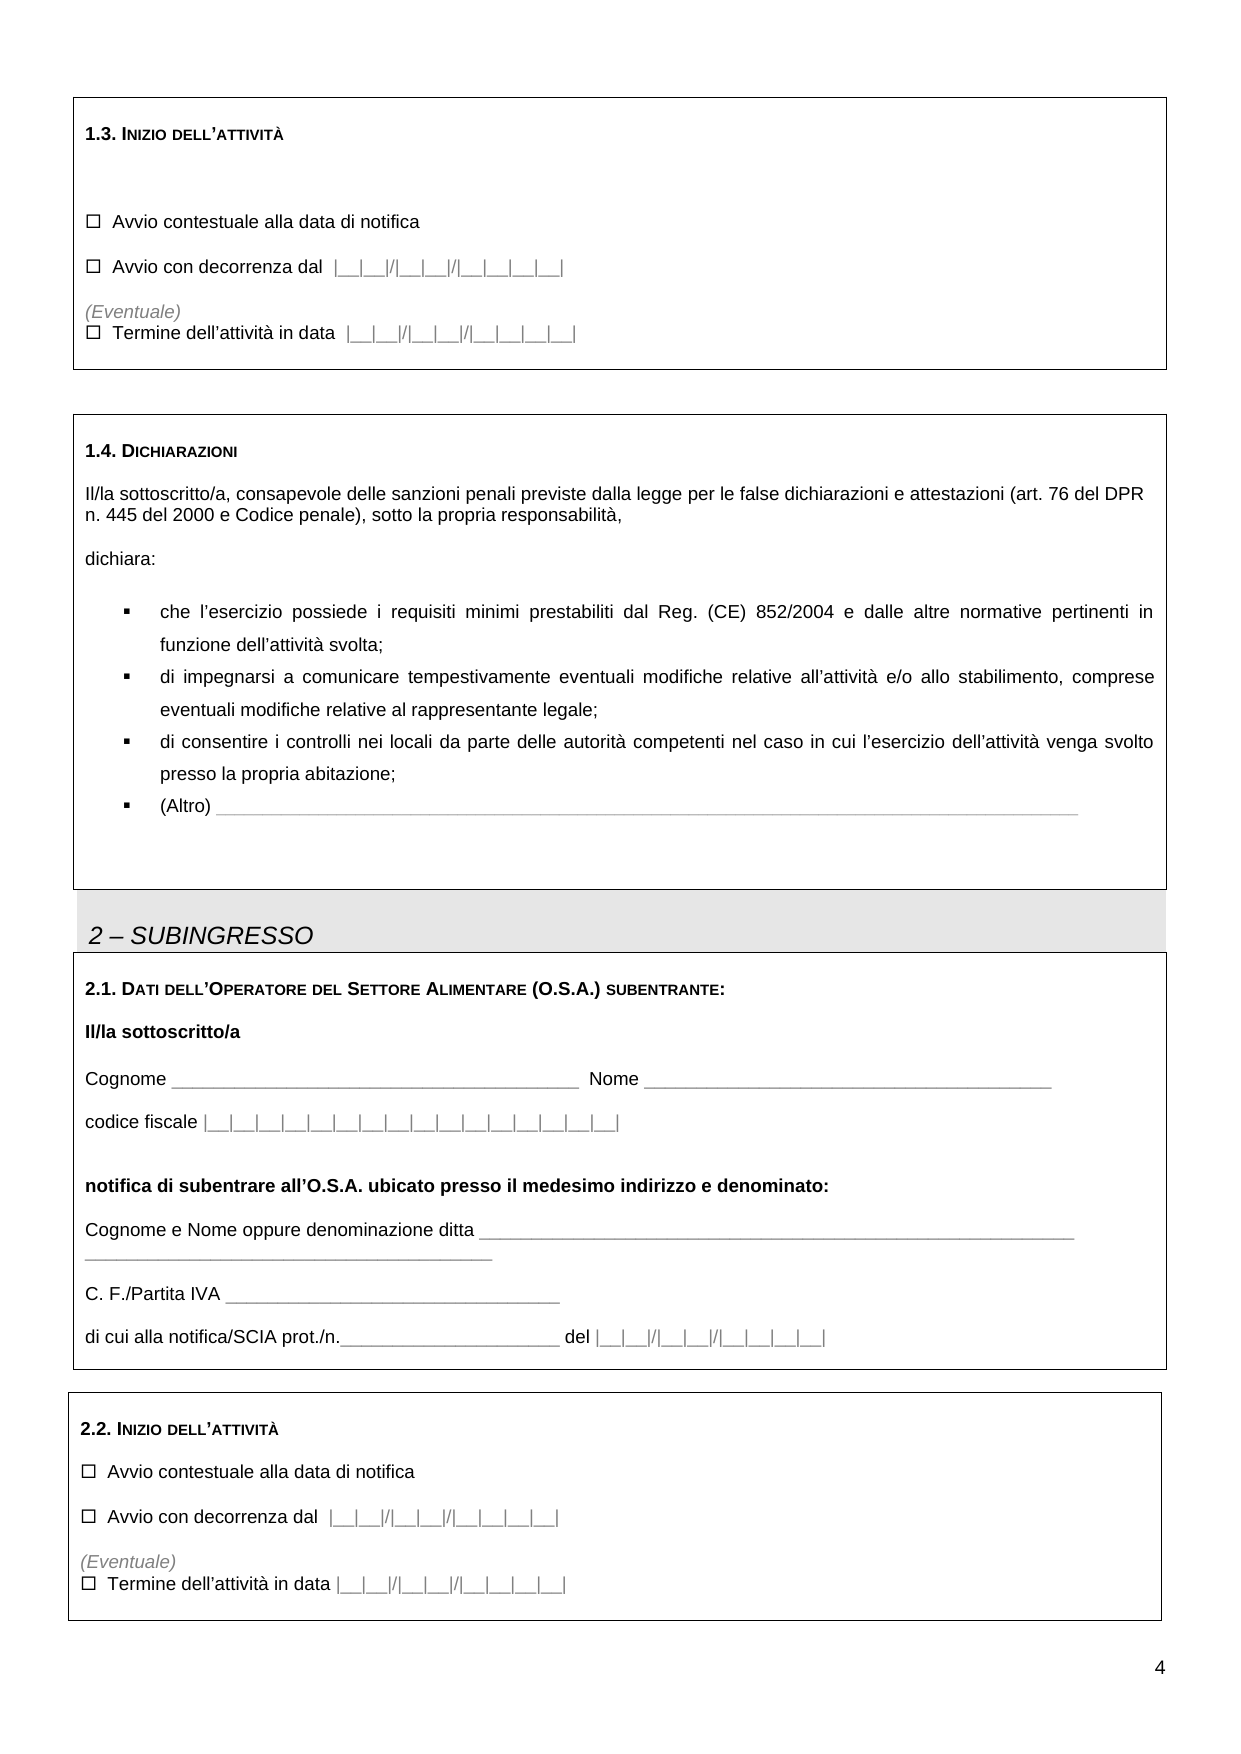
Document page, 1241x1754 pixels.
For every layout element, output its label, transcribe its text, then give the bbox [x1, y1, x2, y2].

table_cell 2 – SUBINGRESSO [77, 890, 1166, 952]
table_header 1.3. Inizio dell’attività Avvio contestuale alla data di notifica Avvio con decorrenza dal |__|__|/|__|__|/|__|__|__|__| (Eventuale) Termine dell’attività in data |__|__|/|__|__|/|__|__|__|__| [74, 98, 1166, 369]
table_header 2.2. Inizio dell’attività Avvio contestuale alla data di notifica Avvio con decorrenza dal |__|__|/|__|__|/|__|__|__|__| (Eventuale) Termine dell’attività in data |__|__|/|__|__|/|__|__|__|__| [69, 1393, 1161, 1620]
table_header 1.4. Dichiarazioni Il/la sottoscritto/a, consapevole delle sanzioni penali previste dalla legge per le false dichiarazioni e attestazioni (art. 76 del DPR n. 445 del 2000 e Codice penale), sotto la propria responsabilità, dichiara: che l’esercizio possiede i requisiti minimi prestabiliti dal Reg. (CE) 852/2004 e dalle altre normative pertinenti in funzione dell’attività svolta; di impegnarsi a comunicare tempestivamente eventuali modifiche relative all’attività e/o allo stabilimento, comprese eventuali modifiche relative al rappresentante legale; di consentire i controlli nei locali da parte delle autorità competenti nel caso in cui l’esercizio dell’attività venga svolto presso la propria abitazione; (Altro) _____________________________________________________________________________________________ [74, 415, 1166, 889]
table_cell 2.1. Dati dell’Operatore del Settore Alimentare (O.S.A.) subentrante: Il/la sottoscritto/a Cognome _______________________________________ Nome _______________________________________ codice fiscale |__|__|__|__|__|__|__|__|__|__|__|__|__|__|__|__| notifica di subentrare all’O.S.A. ubicato presso il medesimo indirizzo e denominato: Cognome e Nome oppure denominazione ditta _________________________________________________________ _______________________________________ C. F./Partita IVA ________________________________ di cui alla notifica/SCIA prot./n._____________________ del |__|__|/|__|__|/|__|__|__|__| [74, 953, 1166, 1369]
